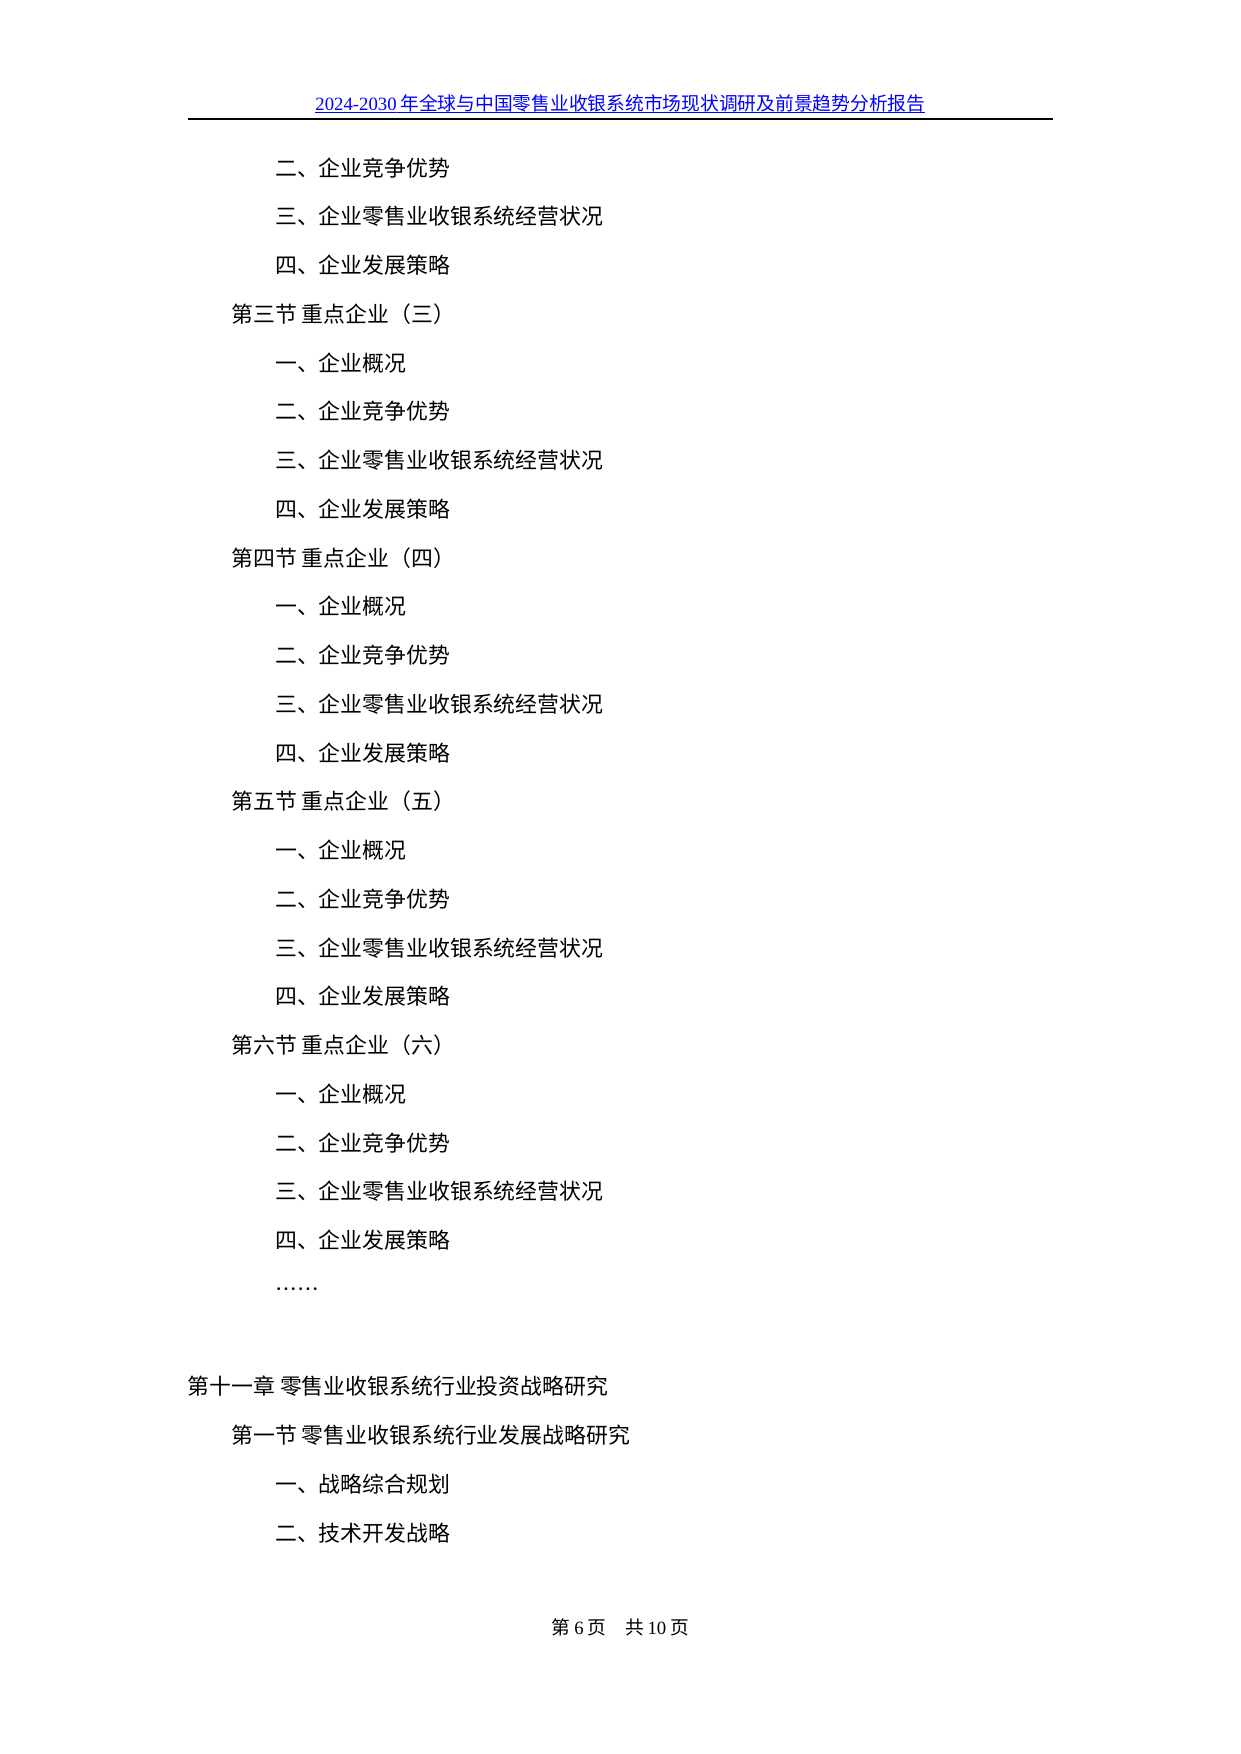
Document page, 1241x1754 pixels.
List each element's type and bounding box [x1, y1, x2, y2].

text [187, 150, 1053, 1548]
